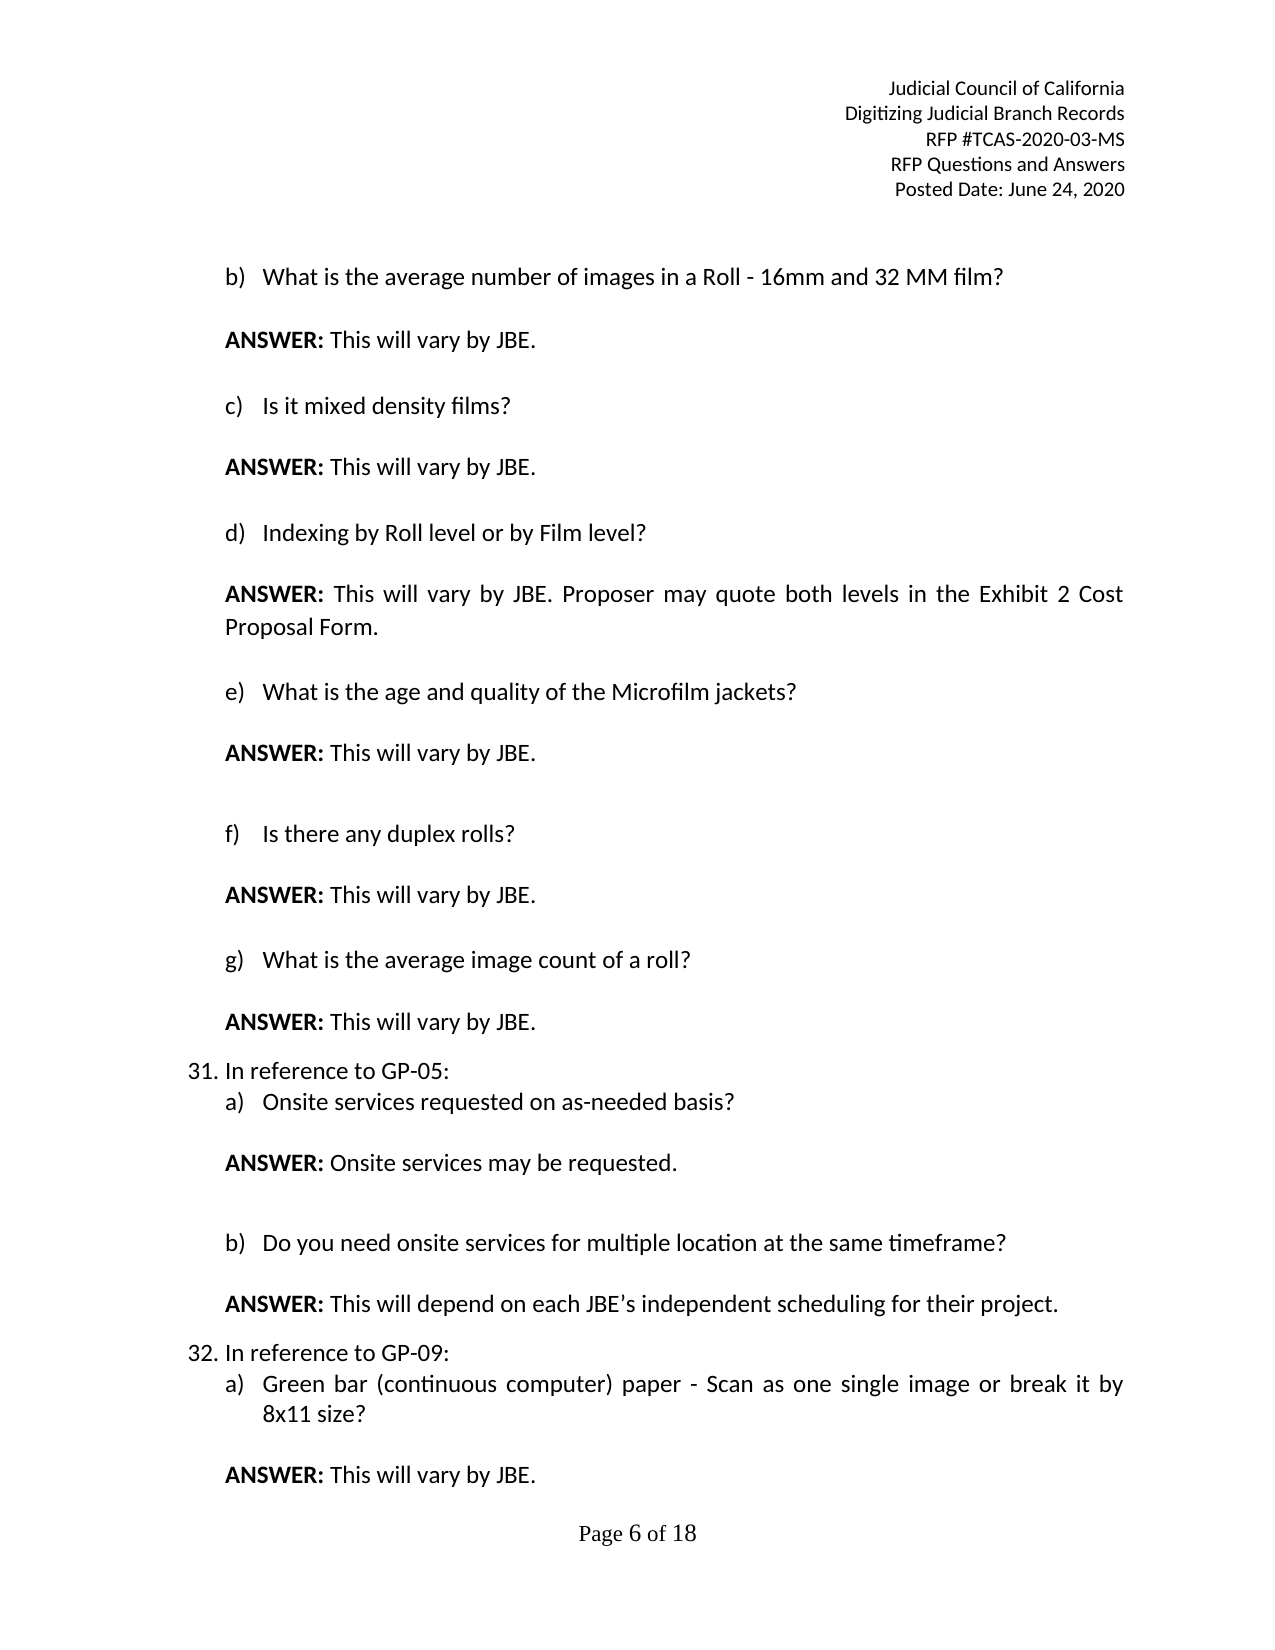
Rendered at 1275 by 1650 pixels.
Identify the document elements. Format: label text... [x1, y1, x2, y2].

list ANSWER: This will vary by JBE. [225, 1459, 1125, 1490]
list What is the average number of images in a Roll - 16mm and 32 MM film? [225, 261, 1125, 291]
list Indexing by Roll level or by Film level? [225, 517, 1125, 547]
list ANSWER: This will vary by JBE. [225, 324, 1125, 354]
list What is the average image count of a roll? [225, 944, 1125, 975]
list Onsite services requested on as-needed basis? [225, 1086, 1125, 1116]
list ANSWER: This will vary by JBE. [225, 1006, 1125, 1036]
list What is the age and quality of the Microfilm jackets? [225, 677, 1125, 707]
list ANSWER: This will vary by JBE. [225, 451, 1125, 481]
list Green bar (continuous computer) paper - Scan as one single image or break it by 8x11 size? [225, 1368, 1125, 1429]
list ANSWER: This will vary by JBE. [225, 738, 1125, 768]
list ANSWER: This will vary by JBE. Proposer may quote both levels in the Exhibit 2 Cost Proposal Form. [225, 578, 1125, 641]
list ANSWER: This will depend on each JBE’s independent scheduling for their project. [225, 1288, 1125, 1318]
list In reference to GP-09: [187, 1337, 1125, 1368]
list ANSWER: Onsite services may be requested. [225, 1147, 1125, 1177]
list Is there any duplex rolls? [225, 818, 1125, 848]
list Do you need onsite services for multiple location at the same timeframe? [225, 1227, 1125, 1257]
list Is it mixed density films? [225, 390, 1125, 420]
list In reference to GP-05: [187, 1055, 1125, 1086]
list ANSWER: This will vary by JBE. [225, 879, 1125, 909]
